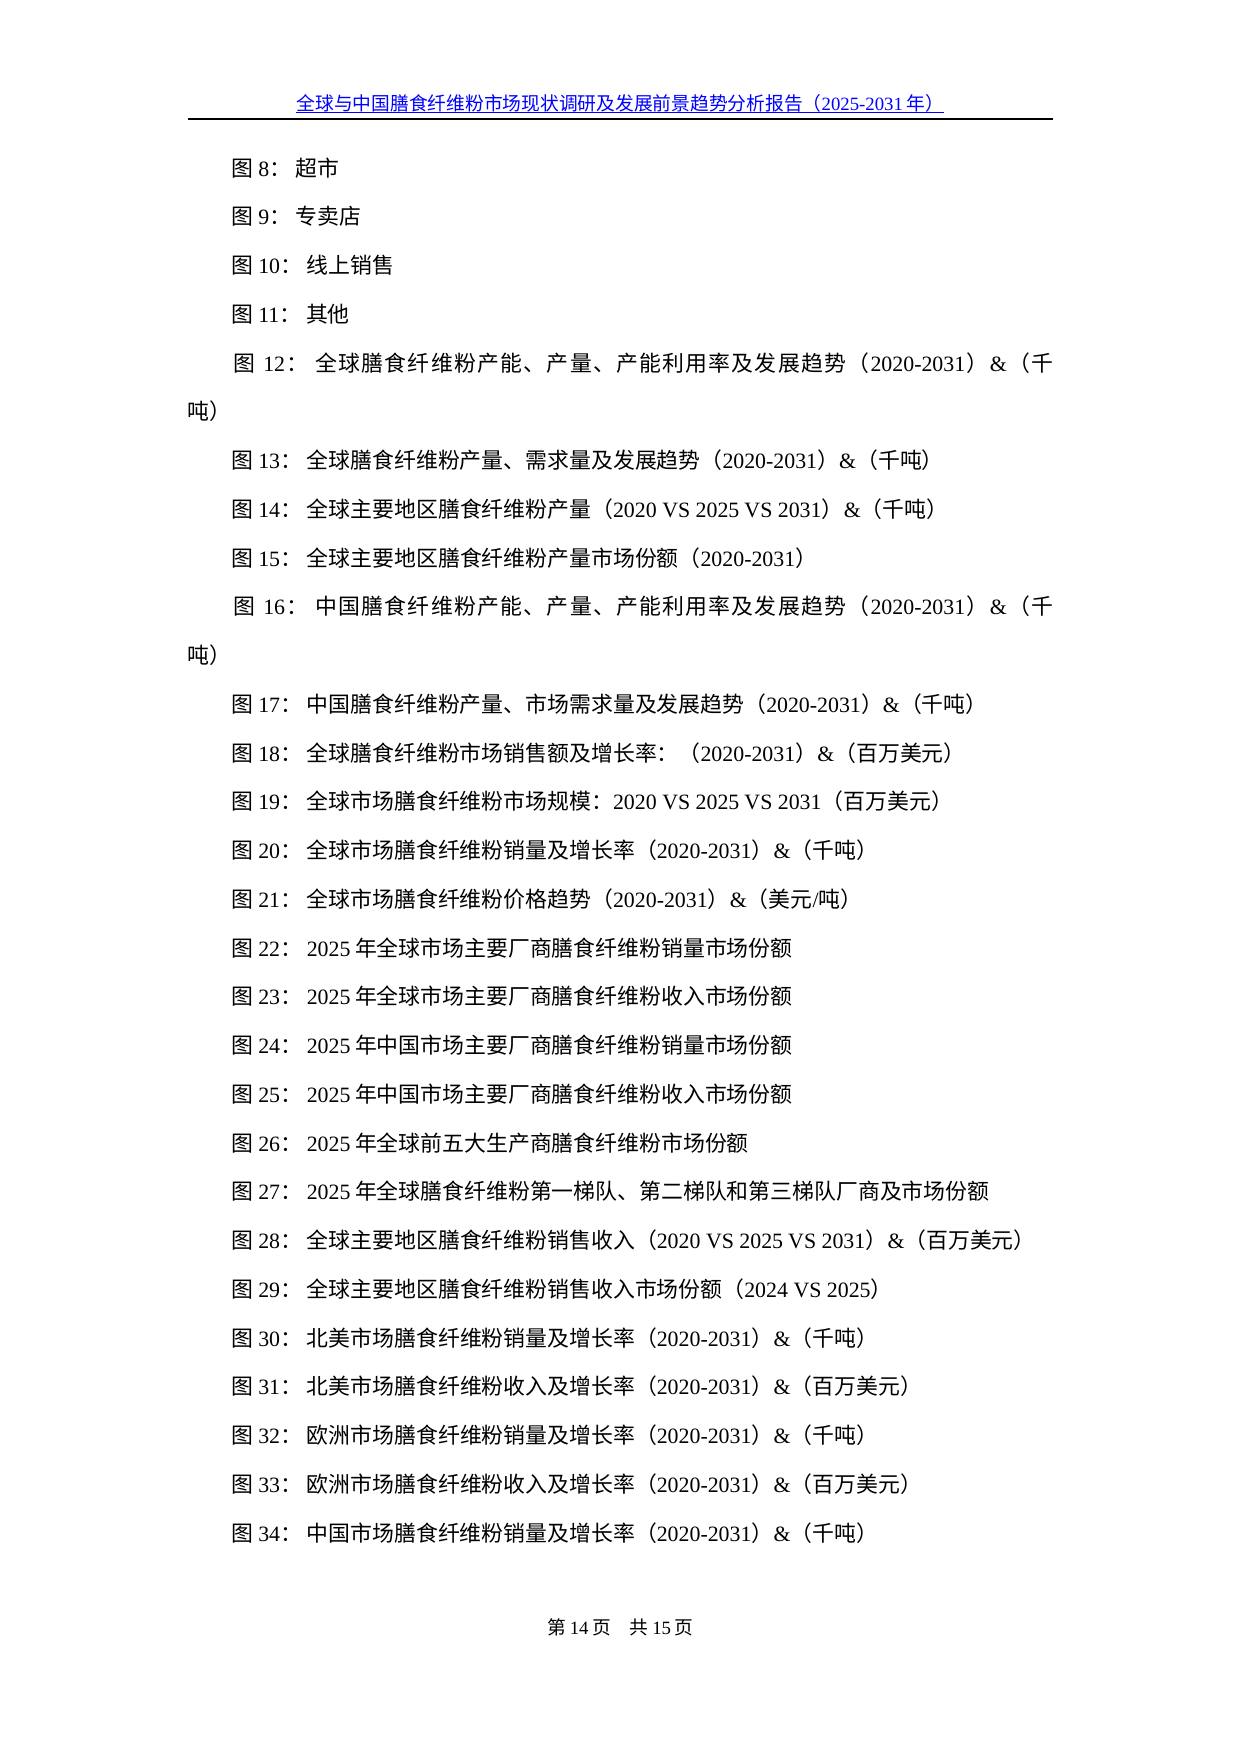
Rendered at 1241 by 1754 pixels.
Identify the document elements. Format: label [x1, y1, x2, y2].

text [187, 150, 1053, 1548]
